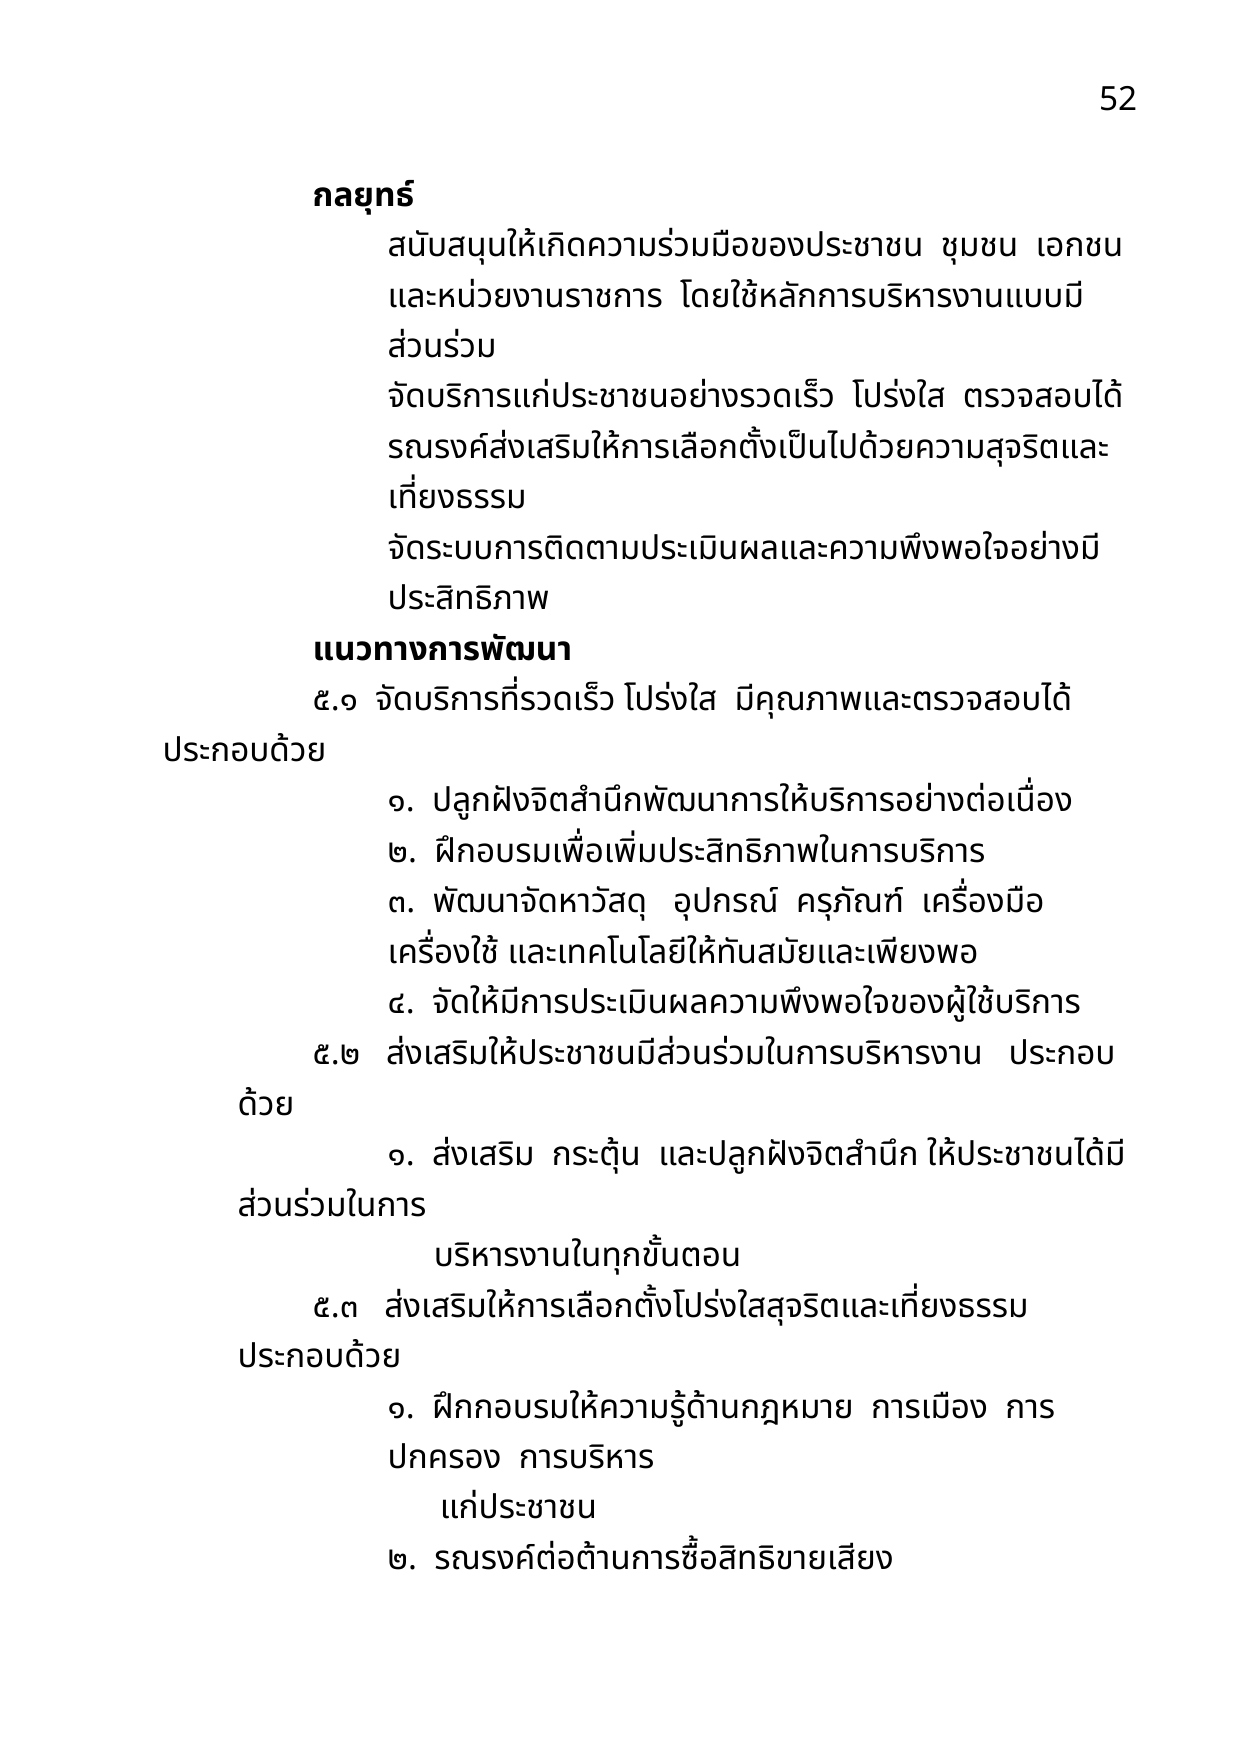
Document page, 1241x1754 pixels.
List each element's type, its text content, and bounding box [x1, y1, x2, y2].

text ๕.๓ ส่งเสริมให้การเลือกตั้งโปร่งใสสุจริตและเที่ยงธรรม ประกอบด้วย [237, 1281, 1137, 1382]
text ๑. ปลูกฝังจิตสำนึกพัฒนาการให้บริการอย่างต่อเนื่อง [312, 776, 1137, 827]
text ๔. จัดให้มีการประเมินผลความพึงพอใจของผู้ใช้บริการ [312, 978, 1137, 1029]
text ๕.๒ ส่งเสริมให้ประชาชนมีส่วนร่วมในการบริหารงาน ประกอบด้วย [237, 1029, 1137, 1130]
list จัดบริการแก่ประชาชนอย่างรวดเร็ว โปร่งใส ตรวจสอบได้ [350, 372, 1137, 423]
text ๕.๑ จัดบริการที่รวดเร็ว โปร่งใส มีคุณภาพและตรวจสอบได้ ประกอบด้วย [162, 675, 1137, 776]
text แก่ประชาชน [387, 1483, 1137, 1534]
list รณรงค์ส่งเสริมให้การเลือกตั้งเป็นไปด้วยความสุจริตและเที่ยงธรรม [350, 423, 1137, 524]
text ๑. ส่งเสริม กระตุ้น และปลูกฝังจิตสำนึก ให้ประชาชนได้มีส่วนร่วมในการ [237, 1130, 1137, 1231]
text ๒. ฝึกอบรมเพื่อเพิ่มประสิทธิภาพในการบริการ [387, 827, 1137, 877]
text ๒. รณรงค์ต่อต้านการซื้อสิทธิขายเสียง [312, 1534, 1137, 1584]
text บริหารงานในทุกขั้นตอน [237, 1231, 1137, 1281]
text ๑. ฝึกกอบรมให้ความรู้ด้านกฎหมาย การเมือง การปกครอง การบริหาร [387, 1382, 1137, 1483]
text แนวทางการพัฒนา [237, 624, 1137, 675]
list สนับสนุนให้เกิดความร่วมมือของประชาชน ชุมชน เอกชน และหน่วยงานราชการ โดยใช้หลักการบริหารงานแบบมีส่วนร่วม [350, 221, 1137, 372]
text ๓. พัฒนาจัดหาวัสดุ อุปกรณ์ ครุภัณฑ์ เครื่องมือ เครื่องใช้ และเทคโนโลยีให้ทันสมัยและเพียงพอ [387, 877, 1137, 978]
list จัดระบบการติดตามประเมินผลและความพึงพอใจอย่างมีประสิทธิภาพ [350, 524, 1137, 624]
text กลยุทธ์ [237, 171, 1137, 221]
